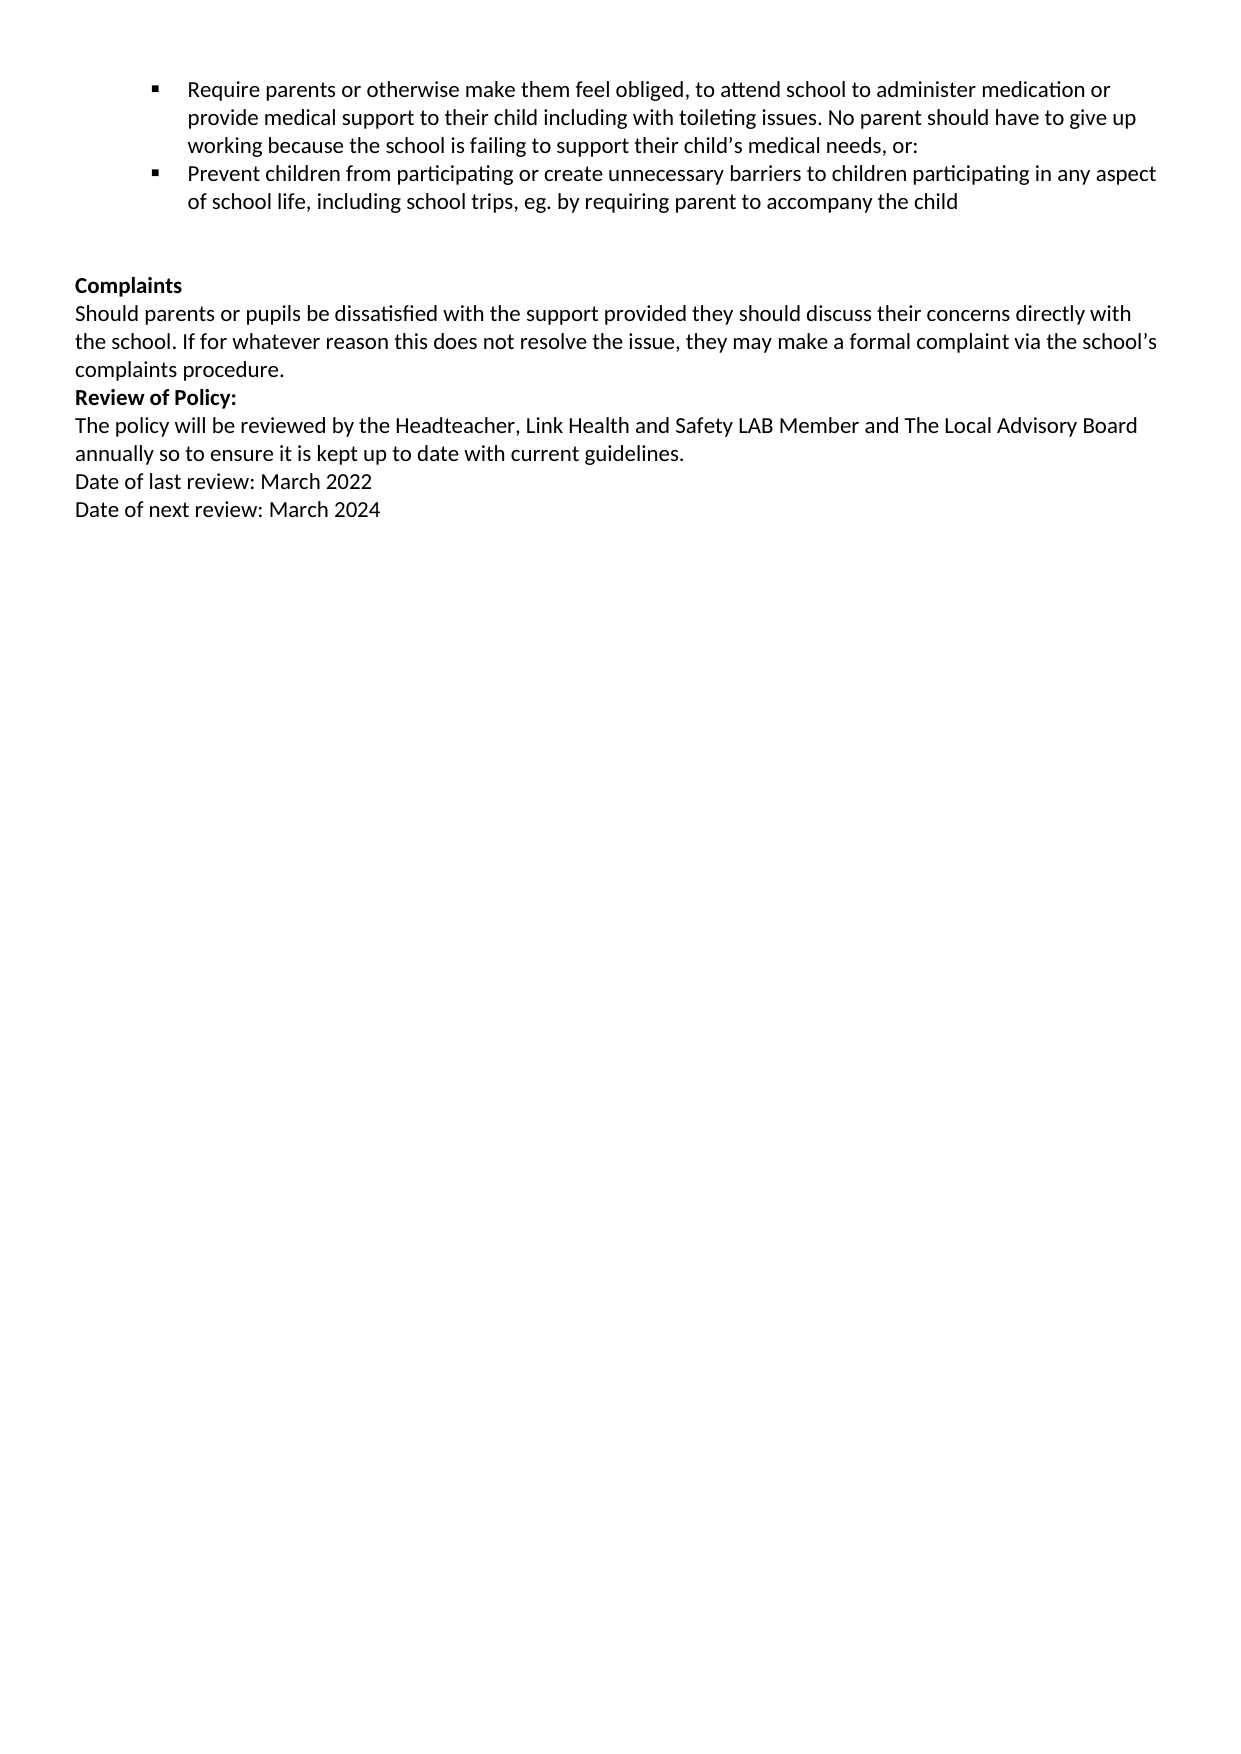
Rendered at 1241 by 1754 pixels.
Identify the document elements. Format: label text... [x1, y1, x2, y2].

text Complaints [75, 271, 1165, 299]
list Require parents or otherwise make them feel obliged, to attend school to administer medication or provide medical support to their child including with toileting issues. No parent should have to give up working because the school is failing to support their child’s medical needs, or: [150, 75, 1165, 159]
text Should parents or pupils be dissatisfied with the support provided they should discuss their concerns directly with the school. If for whatever reason this does not resolve the issue, they may make a formal complaint via the school’s complaints procedure. [75, 299, 1165, 383]
text Date of next review: March 2024 [75, 495, 1165, 523]
text Review of Policy: [75, 383, 1165, 411]
text Date of last review: March 2022 [75, 467, 1165, 495]
list Prevent children from participating or create unnecessary barriers to children participating in any aspect of school life, including school trips, eg. by requiring parent to accompany the child [150, 159, 1165, 215]
text The policy will be reviewed by the Headteacher, Link Health and Safety LAB Member and The Local Advisory Board annually so to ensure it is kept up to date with current guidelines. [75, 411, 1165, 467]
